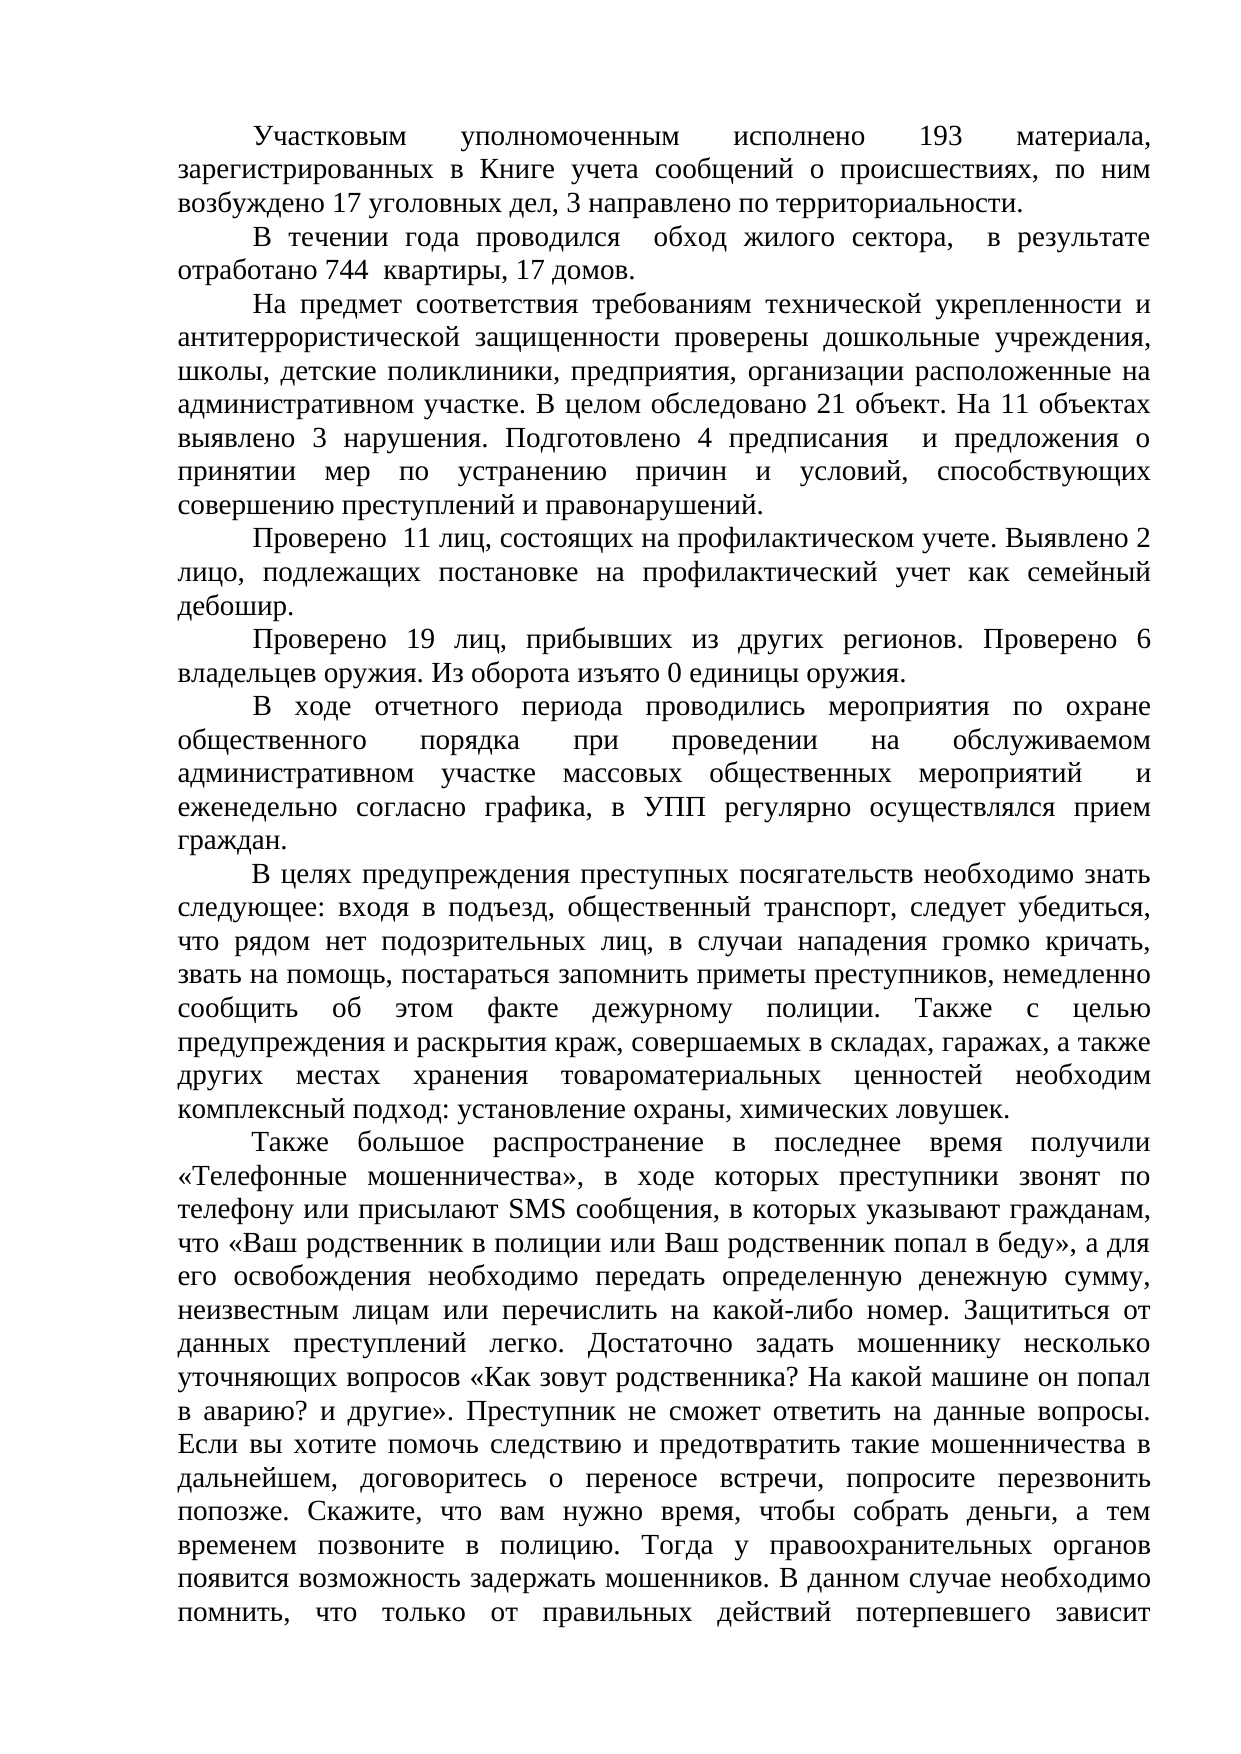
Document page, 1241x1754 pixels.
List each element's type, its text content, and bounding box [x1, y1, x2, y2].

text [177, 1124, 1152, 1627]
text В целях предупреждения преступных посягательств необходимо знать следующее: входя в подъезд, общественный транспорт, следует убедиться, что рядом нет подозрительных лиц, в случаи нападения громко кричать, звать на помощь, постараться запомнить приметы преступников, немедленно сообщить об этом факте дежурному полиции. Также с целью предупреждения и раскрытия краж, совершаемых в складах, гаражах, а также других местах хранения товароматериальных ценностей необходим комплексный подход: установление охраны, химических ловушек. [177, 856, 1152, 1124]
text В ходе отчетного периода проводились мероприятия по охране общественного порядка при проведении на обслуживаемом административном участке массовых общественных мероприятий и еженедельно согласно графика, в УПП регулярно осуществлялся прием граждан. [177, 688, 1152, 856]
text В течении года проводился обход жилого сектора, в результате отработано 744 квартиры, 17 домов. [177, 219, 1152, 286]
text Проверено 11 лиц, состоящих на профилактическом учете. Выявлено 2 лицо, подлежащих постановке на профилактический учет как семейный дебошир. [177, 521, 1152, 621]
text На предмет соответствия требованиям технической укрепленности и антитеррористической защищенности проверены дошкольные учреждения, школы, детские поликлиники, предприятия, организации расположенные на административном участке. В целом обследовано 21 объект. На 11 объектах выявлено 3 нарушения. Подготовлено 4 предписания и предложения о принятии мер по устранению причин и условий, способствующих совершению преступлений и правонарушений. [177, 286, 1152, 521]
text Проверено 19 лиц, прибывших из других регионов. Проверено 6 владельцев оружия. Из оборота изъято 0 единицы оружия. [177, 621, 1152, 688]
text Участковым уполномоченным исполнено 193 материала, зарегистрированных в Книге учета сообщений о происшествиях, по ним возбуждено 17 уголовных дел, 3 направлено по территориальности. [177, 118, 1152, 219]
